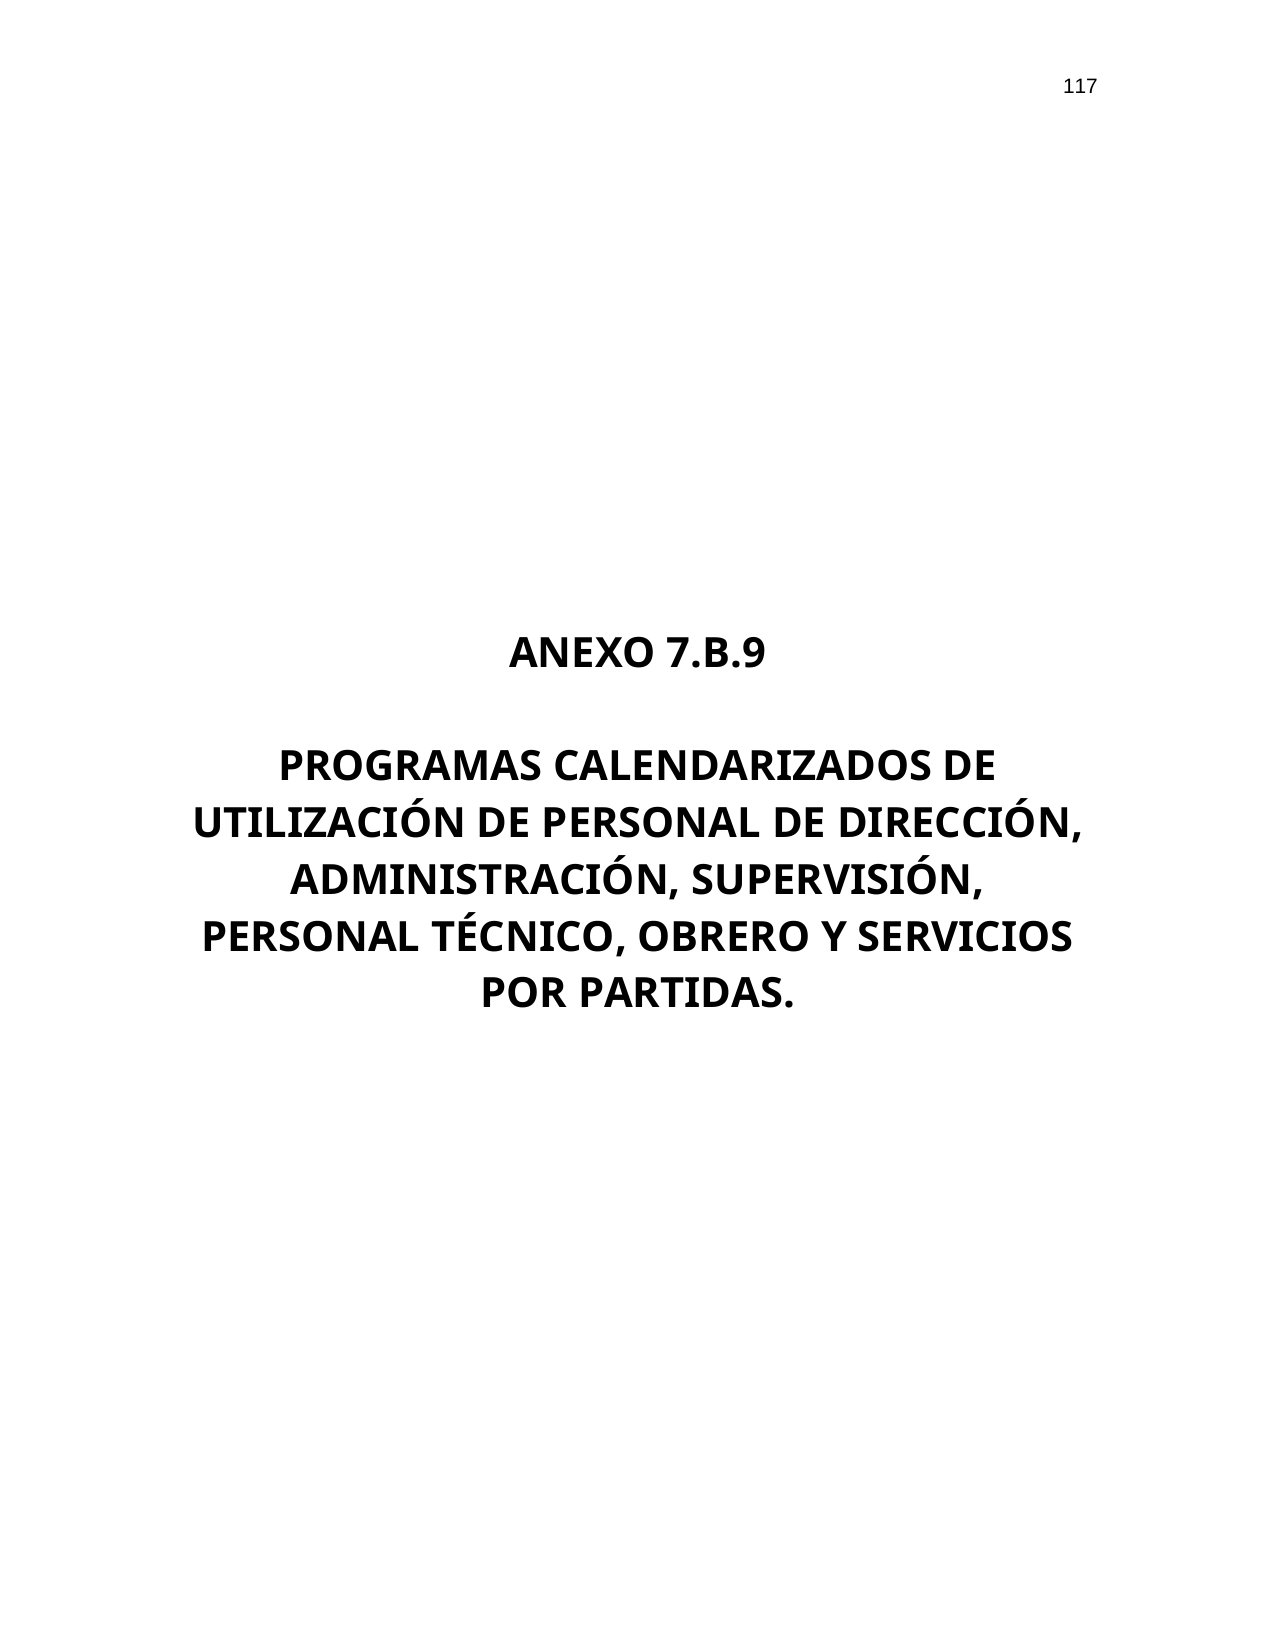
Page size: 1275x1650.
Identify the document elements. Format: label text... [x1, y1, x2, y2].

text PROGRAMAS CALENDARIZADOS DE UTILIZACIÓN DE PERSONAL DE DIRECCIÓN, ADMINISTRACIÓN, SUPERVISIÓN, PERSONAL TÉCNICO, OBRERO Y SERVICIOS POR PARTIDAS. [177, 736, 1098, 1020]
subtitle ANEXO 7.B.9 [177, 623, 1098, 679]
